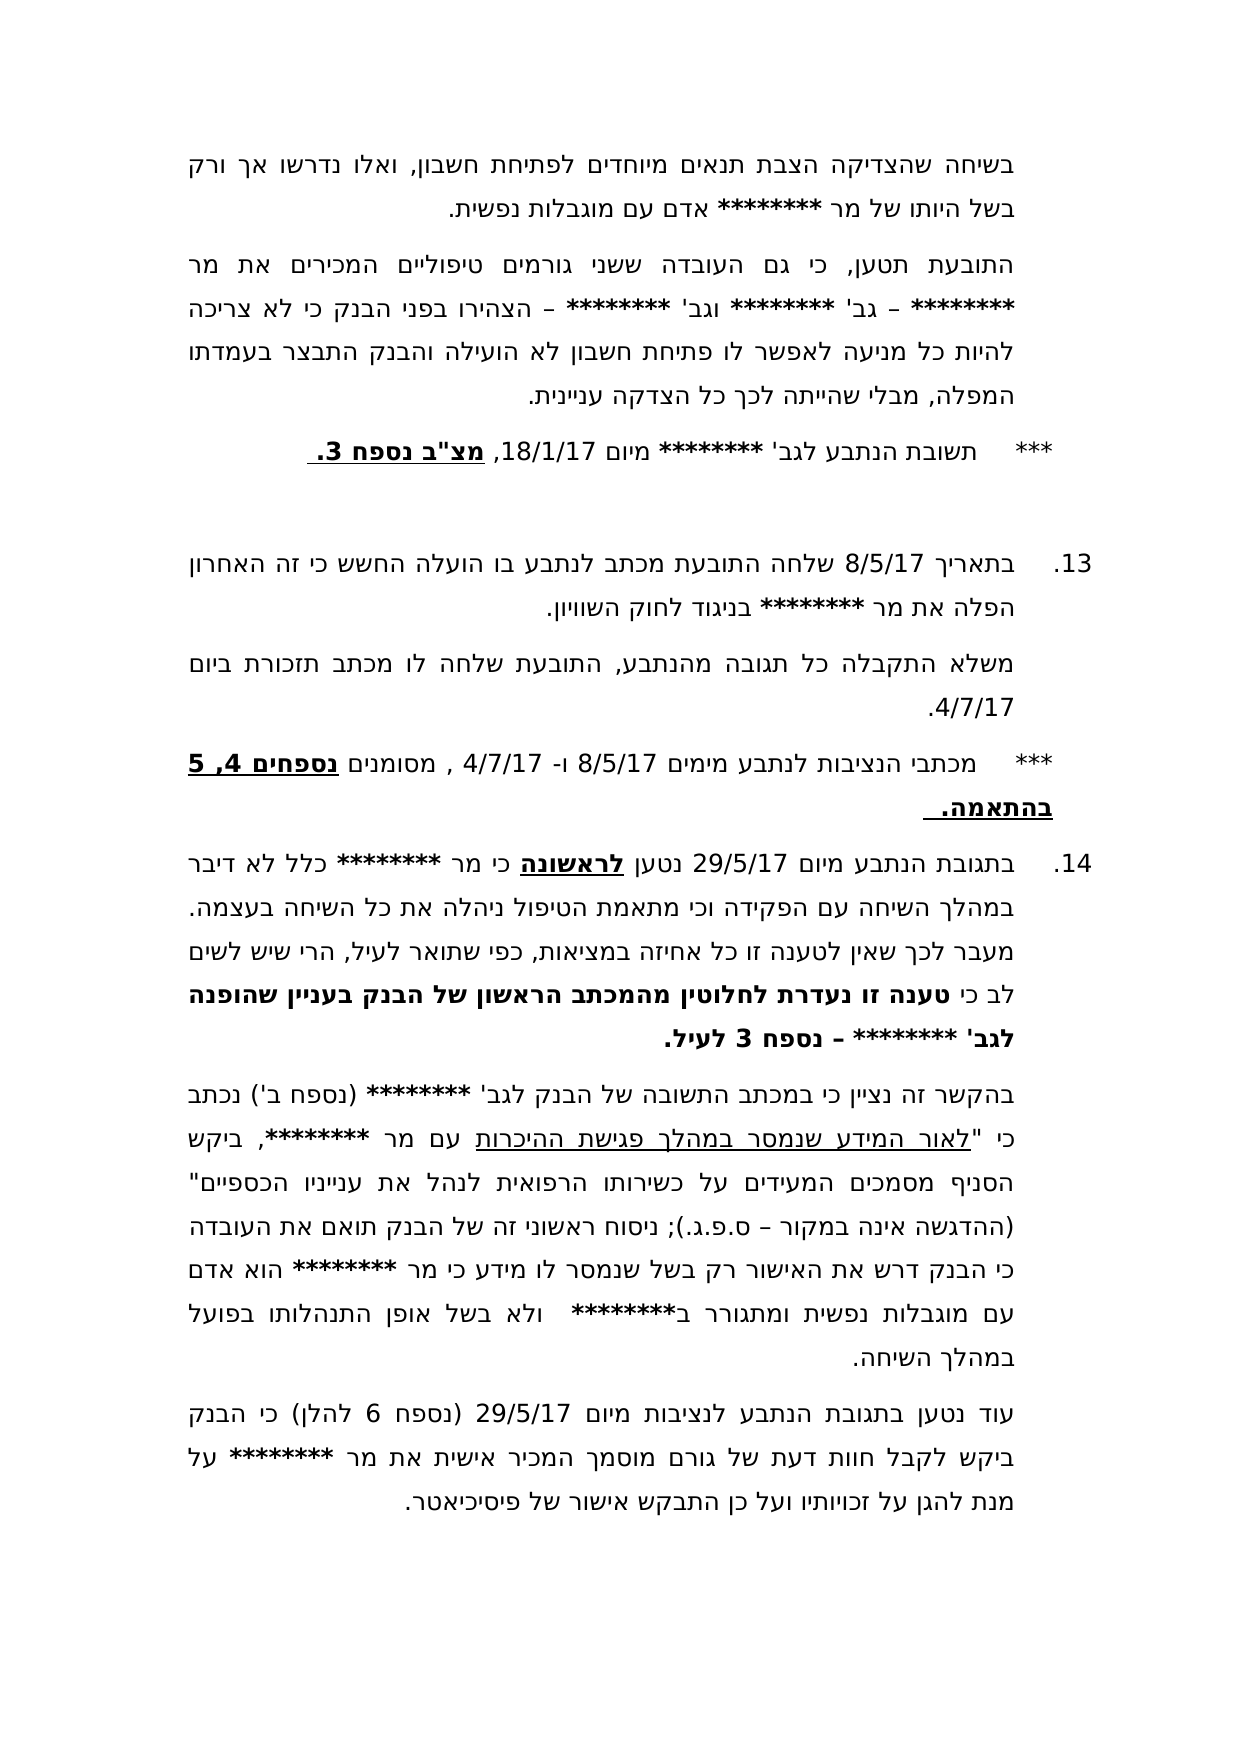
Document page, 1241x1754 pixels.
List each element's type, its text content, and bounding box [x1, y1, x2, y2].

text *** מכתבי הנציבות לנתבע מימים 8/5/17 ו- 4/7/17 , מסומנים נספחים 4, 5 בהתאמה. [187, 749, 1053, 822]
text בהקשר זה נציין כי במכתב התשובה של הבנק לגב' ******** (נספח ב') נכתב כי "לאור המידע שנמסר במהלך פגישת ההיכרות עם מר ********, ביקש הסניף מסמכים המעידים על כשירותו הרפואית לנהל את ענייניו הכספיים" (ההדגשה אינה במקור – ס.פ.ג.); ניסוח ראשוני זה של הבנק תואם את העובדה כי הבנק דרש את האישור רק בשל שנמסר לו מידע כי מר ******** הוא אדם עם מוגבלות נפשית ומתגורר ב******** ולא בשל אופן התנהלותו בפועל במהלך השיחה. [187, 1081, 1015, 1372]
text *** תשובת הנתבע לגב' ******** מיום 18/1/17, מצ"ב נספח 3. [187, 437, 1053, 467]
list בתגובת הנתבע מיום 29/5/17 נטען לראשונה כי מר ******** כלל לא דיבר במהלך השיחה עם הפקידה וכי מתאמת הטיפול ניהלה את כל השיחה בעצמה. מעבר לכך שאין לטענה זו כל אחיזה במציאות, כפי שתואר לעיל, הרי שיש לשים לב כי טענה זו נעדרת לחלוטין מהמכתב הראשון של הבנק בעניין שהופנה לגב' ******** – נספח 3 לעיל. [187, 849, 1053, 1053]
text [187, 150, 1015, 223]
text התובעת תטען, כי גם העובדה ששני גורמים טיפוליים המכירים את מר ******** – גב' ******** וגב' ******** – הצהירו בפני הבנק כי לא צריכה להיות כל מניעה לאפשר לו פתיחת חשבון לא הועילה והבנק התבצר בעמדתו המפלה, מבלי שהייתה לכך כל הצדקה עניינית. [187, 250, 1015, 410]
list בתאריך 8/5/17 שלחה התובעת מכתב לנתבע בו הועלה החשש כי זה האחרון הפלה את מר ******** בניגוד לחוק השוויון. [187, 549, 1053, 622]
text משלא התקבלה כל תגובה מהנתבע, התובעת שלחה לו מכתב תזכורת ביום 4/7/17. [187, 649, 1015, 722]
text עוד נטען בתגובת הנתבע לנציבות מיום 29/5/17 (נספח 6 להלן) כי הבנק ביקש לקבל חוות דעת של גורם מוסמך המכיר אישית את מר ******** על מנת להגן על זכויותיו ועל כן התבקש אישור של פיסיכיאטר. [187, 1399, 1015, 1516]
